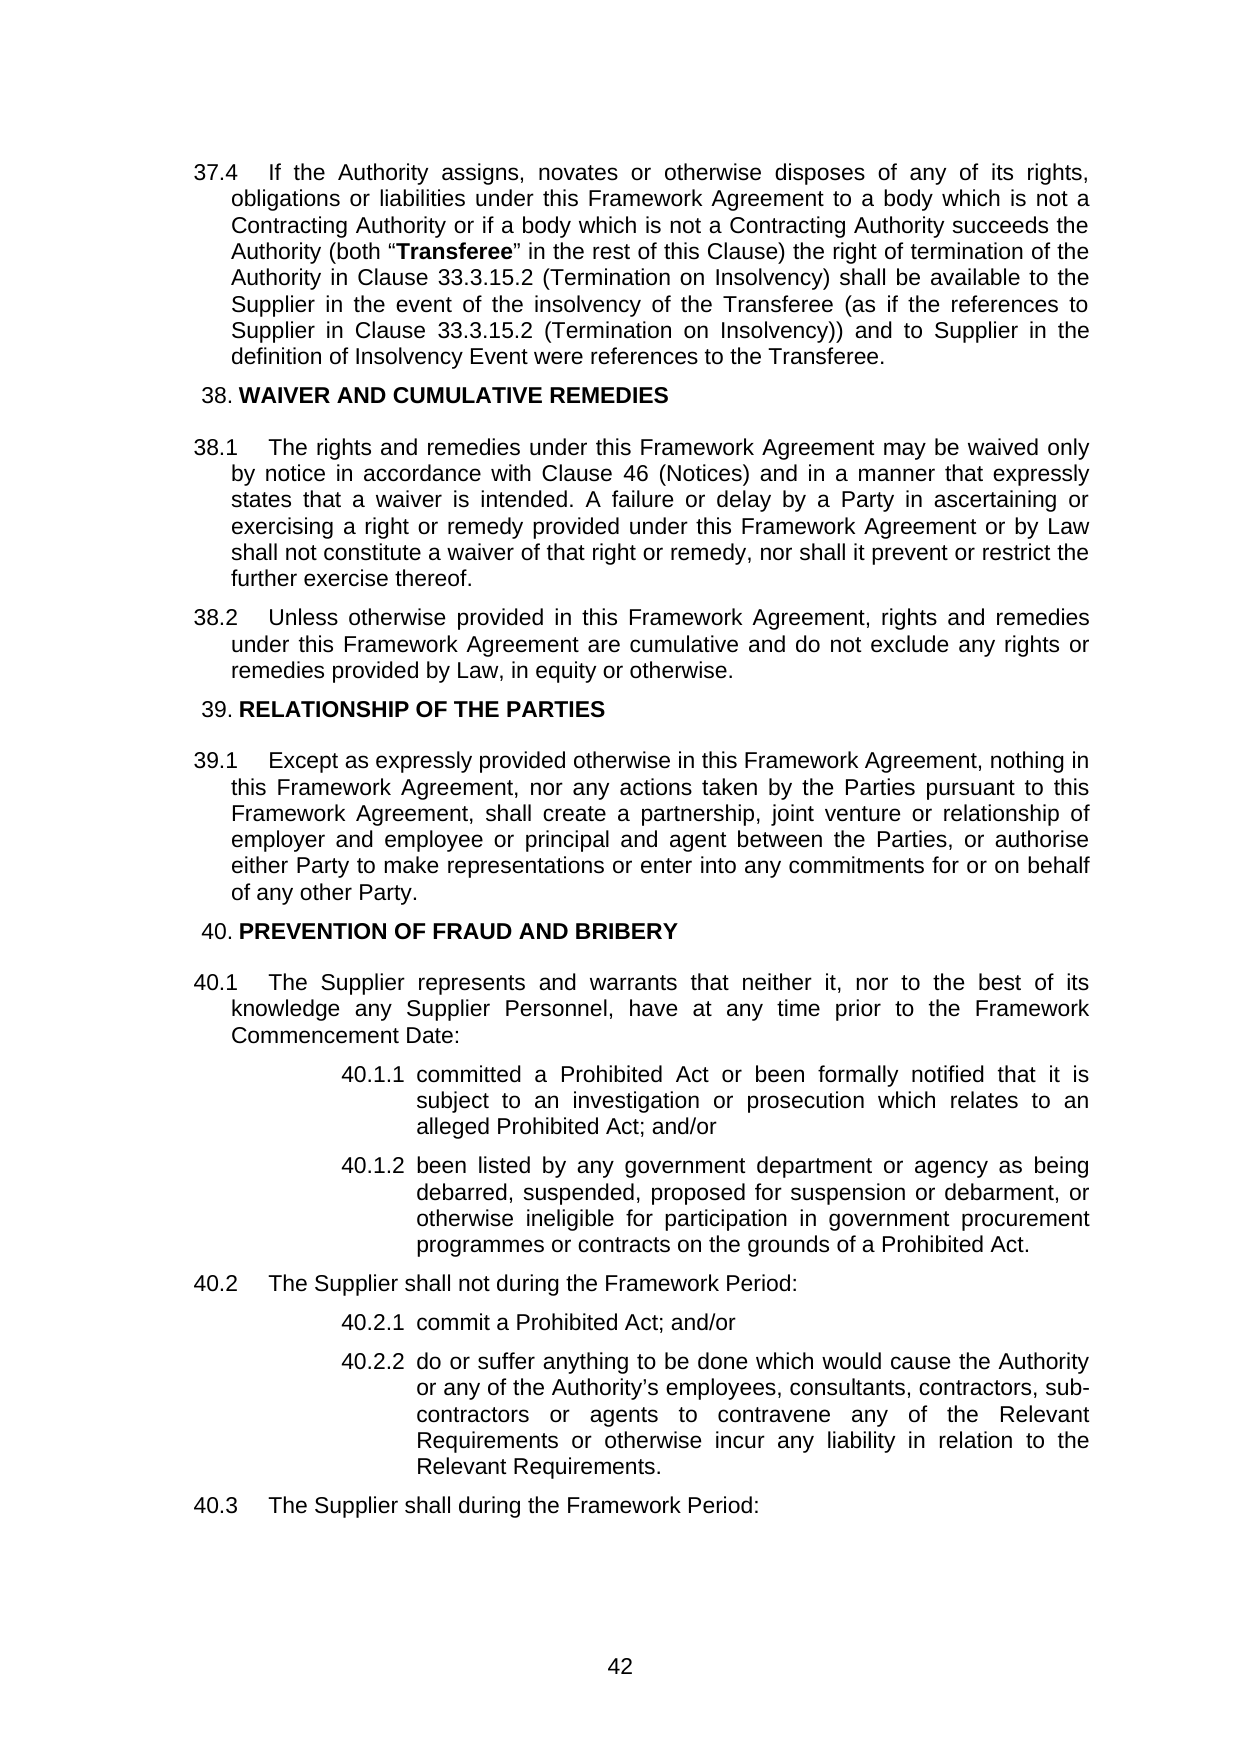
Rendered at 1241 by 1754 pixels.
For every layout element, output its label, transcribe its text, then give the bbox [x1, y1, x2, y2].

text The Supplier represents and warrants that neither it, nor to the best of its knowledge any Supplier Personnel, have at any time prior to the Framework Commencement Date: [193, 969, 1090, 1048]
text commit a Prohibited Act; and/or [341, 1309, 1090, 1335]
subtitle WAIVER AND CUMULATIVE REMEDIES [201, 382, 1090, 408]
text Except as expressly provided otherwise in this Framework Agreement, nothing in this Framework Agreement, nor any actions taken by the Parties pursuant to this Framework Agreement, shall create a partnership, joint venture or relationship of employer and employee or principal and agent between the Parties, or authorise either Party to make representations or enter into any commitments for or on behalf of any other Party. [193, 747, 1090, 905]
text been listed by any government department or agency as being debarred, suspended, proposed for suspension or debarment, or otherwise ineligible for participation in government procurement programmes or contracts on the grounds of a Prohibited Act. [341, 1152, 1090, 1258]
text committed a Prohibited Act or been formally notified that it is subject to an investigation or prosecution which relates to an alleged Prohibited Act; and/or [341, 1061, 1090, 1140]
text Unless otherwise provided in this Framework Agreement, rights and remedies under this Framework Agreement are cumulative and do not exclude any rights or remedies provided by Law, in equity or otherwise. [193, 604, 1090, 683]
text The rights and remedies under this Framework Agreement may be waived only by notice in accordance with Clause 46 (Notices) and in a manner that expressly states that a waiver is intended. A failure or delay by a Party in ascertaining or exercising a right or remedy provided under this Framework Agreement or by Law shall not constitute a waiver of that right or remedy, nor shall it prevent or restrict the further exercise thereof. [193, 433, 1090, 592]
subtitle PREVENTION OF FRAUD AND BRIBERY [201, 918, 1090, 944]
text If the Authority assigns, novates or otherwise disposes of any of its rights, obligations or liabilities under this Framework Agreement to a body which is not a Contracting Authority or if a body which is not a Contracting Authority succeeds the Authority (both “Transferee” in the rest of this Clause) the right of termination of the Authority in Clause 33.3.15.2 (Termination on Insolvency) shall be available to the Supplier in the event of the insolvency of the Transferee (as if the references to Supplier in Clause 33.3.15.2 (Termination on Insolvency)) and to Supplier in the definition of Insolvency Event were references to the Transferee. [193, 159, 1090, 370]
text The Supplier shall not during the Framework Period: [193, 1270, 1090, 1296]
text The Supplier shall during the Framework Period: [193, 1492, 1090, 1518]
subtitle RELATIONSHIP OF THE PARTIES [201, 696, 1090, 722]
text do or suffer anything to be done which would cause the Authority or any of the Authority’s employees, consultants, contractors, sub-contractors or agents to contravene any of the Relevant Requirements or otherwise incur any liability in relation to the Relevant Requirements. [341, 1348, 1090, 1479]
